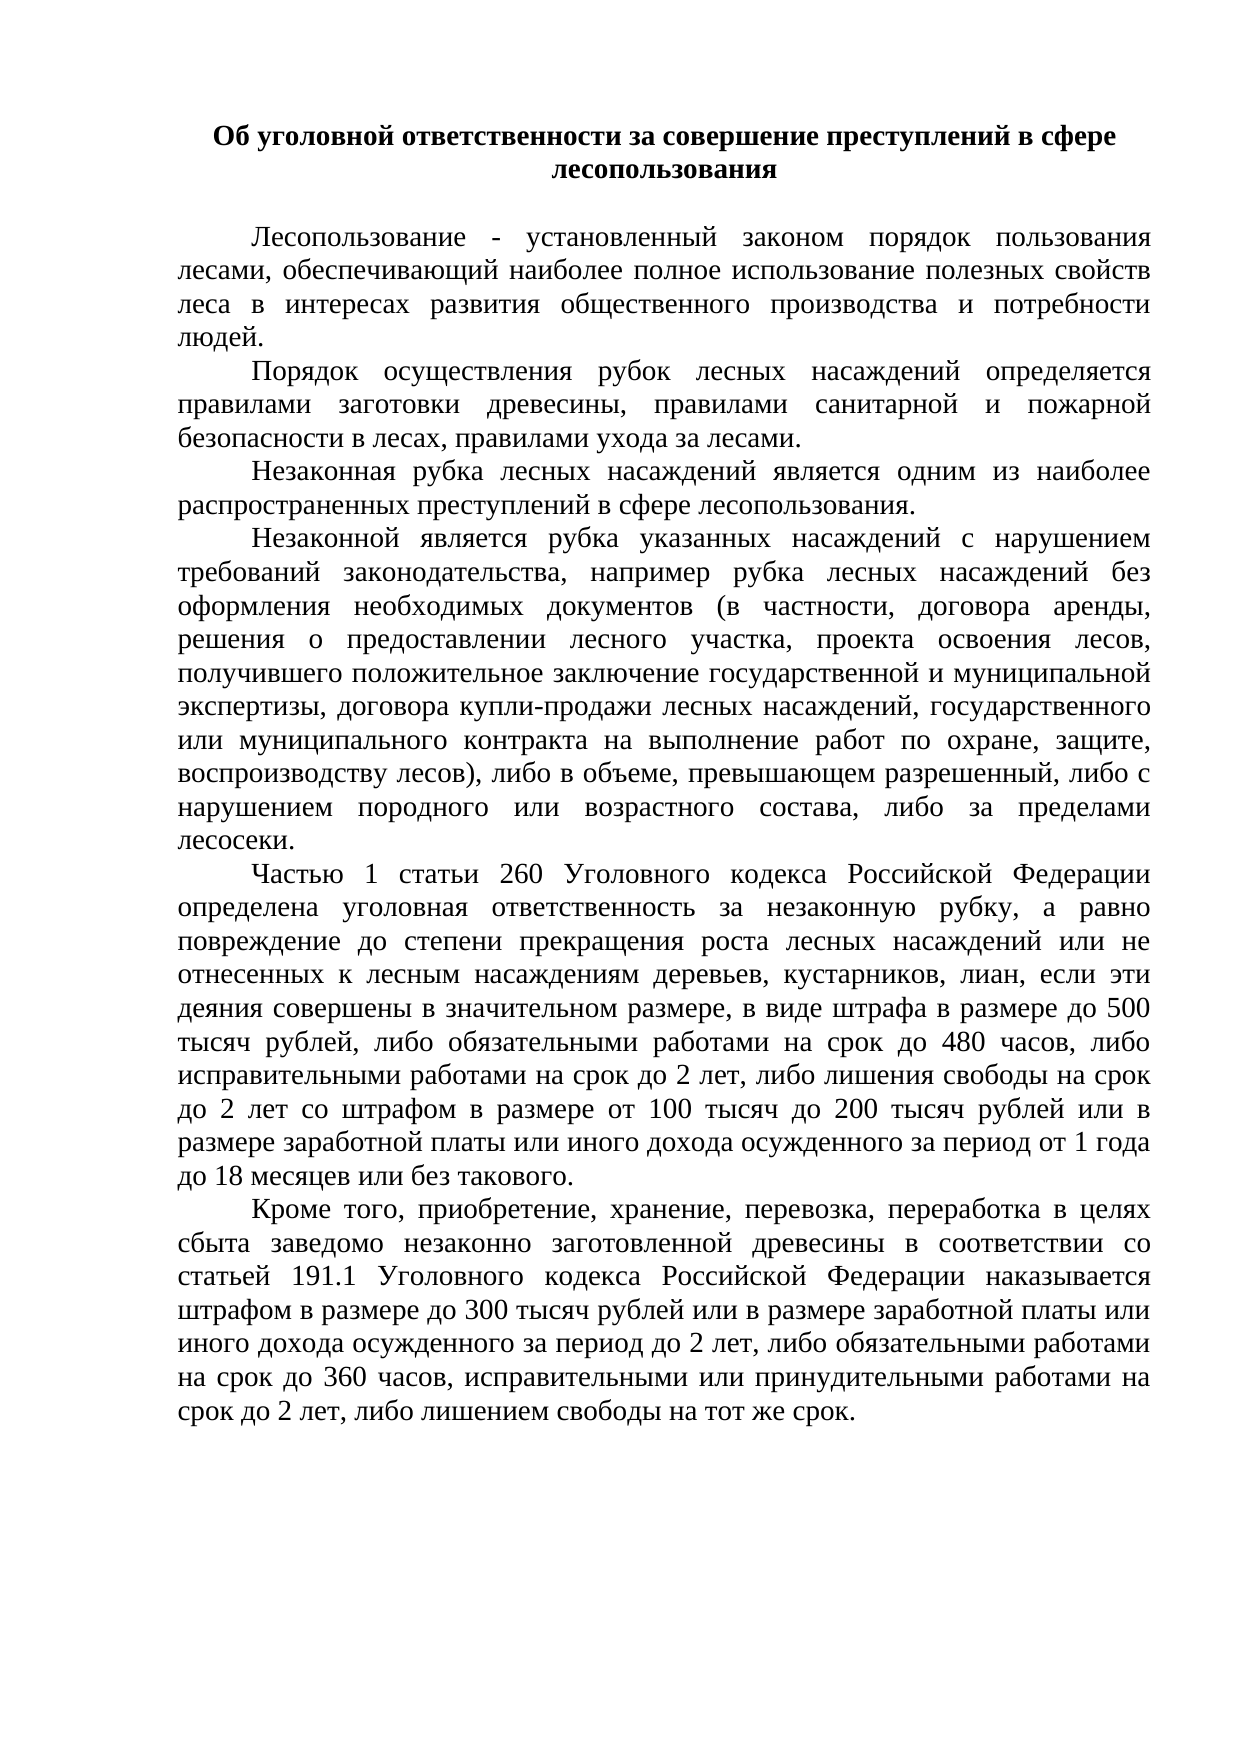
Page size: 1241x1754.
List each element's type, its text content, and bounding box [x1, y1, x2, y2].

text Кроме того, приобретение, хранение, перевозка, переработка в целях сбыта заведомо незаконно заготовленной древесины в соответствии со статьей 191.1 Уголовного кодекса Российской Федерации наказывается штрафом в размере до 300 тысяч рублей или в размере заработной платы или иного дохода осужденного за период до 2 лет, либо обязательными работами на срок до 360 часов, исправительными или принудительными работами на срок до 2 лет, либо лишением свободы на тот же срок. [177, 1191, 1152, 1426]
text Незаконной является рубка указанных насаждений с нарушением требований законодательства, например рубка лесных насаждений без оформления необходимых документов (в частности, договора аренды, решения о предоставлении лесного участка, проекта освоения лесов, получившего положительное заключение государственной и муниципальной экспертизы, договора купли-продажи лесных насаждений, государственного или муниципального контракта на выполнение работ по охране, защите, воспроизводству лесов), либо в объеме, превышающем разрешенный, либо с нарушением породного или возрастного состава, либо за пределами лесосеки. [177, 521, 1152, 856]
text Незаконная рубка лесных насаждений является одним из наиболее распространенных преступлений в сфере лесопользования. [177, 453, 1152, 521]
text Порядок осуществления рубок лесных насаждений определяется правилами заготовки древесины, правилами санитарной и пожарной безопасности в лесах, правилами ухода за лесами. [177, 353, 1152, 453]
text Об уголовной ответственности за совершение преступлений в сфере лесопользования [177, 118, 1152, 185]
text Лесопользование - установленный законом порядок пользования лесами, обеспечивающий наиболее полное использование полезных свойств леса в интересах развития общественного производства и потребности людей. [177, 219, 1152, 353]
text Частью 1 статьи 260 Уголовного кодекса Российской Федерации определена уголовная ответственность за незаконную рубку, а равно повреждение до степени прекращения роста лесных насаждений или не отнесенных к лесным насаждениям деревьев, кустарников, лиан, если эти деяния совершены в значительном размере, в виде штрафа в размере до 500 тысяч рублей, либо обязательными работами на срок до 480 часов, либо исправительными работами на срок до 2 лет, либо лишения свободы на срок до 2 лет со штрафом в размере от 100 тысяч до 200 тысяч рублей или в размере заработной платы или иного дохода осужденного за период от 1 года до 18 месяцев или без такового. [177, 856, 1152, 1191]
